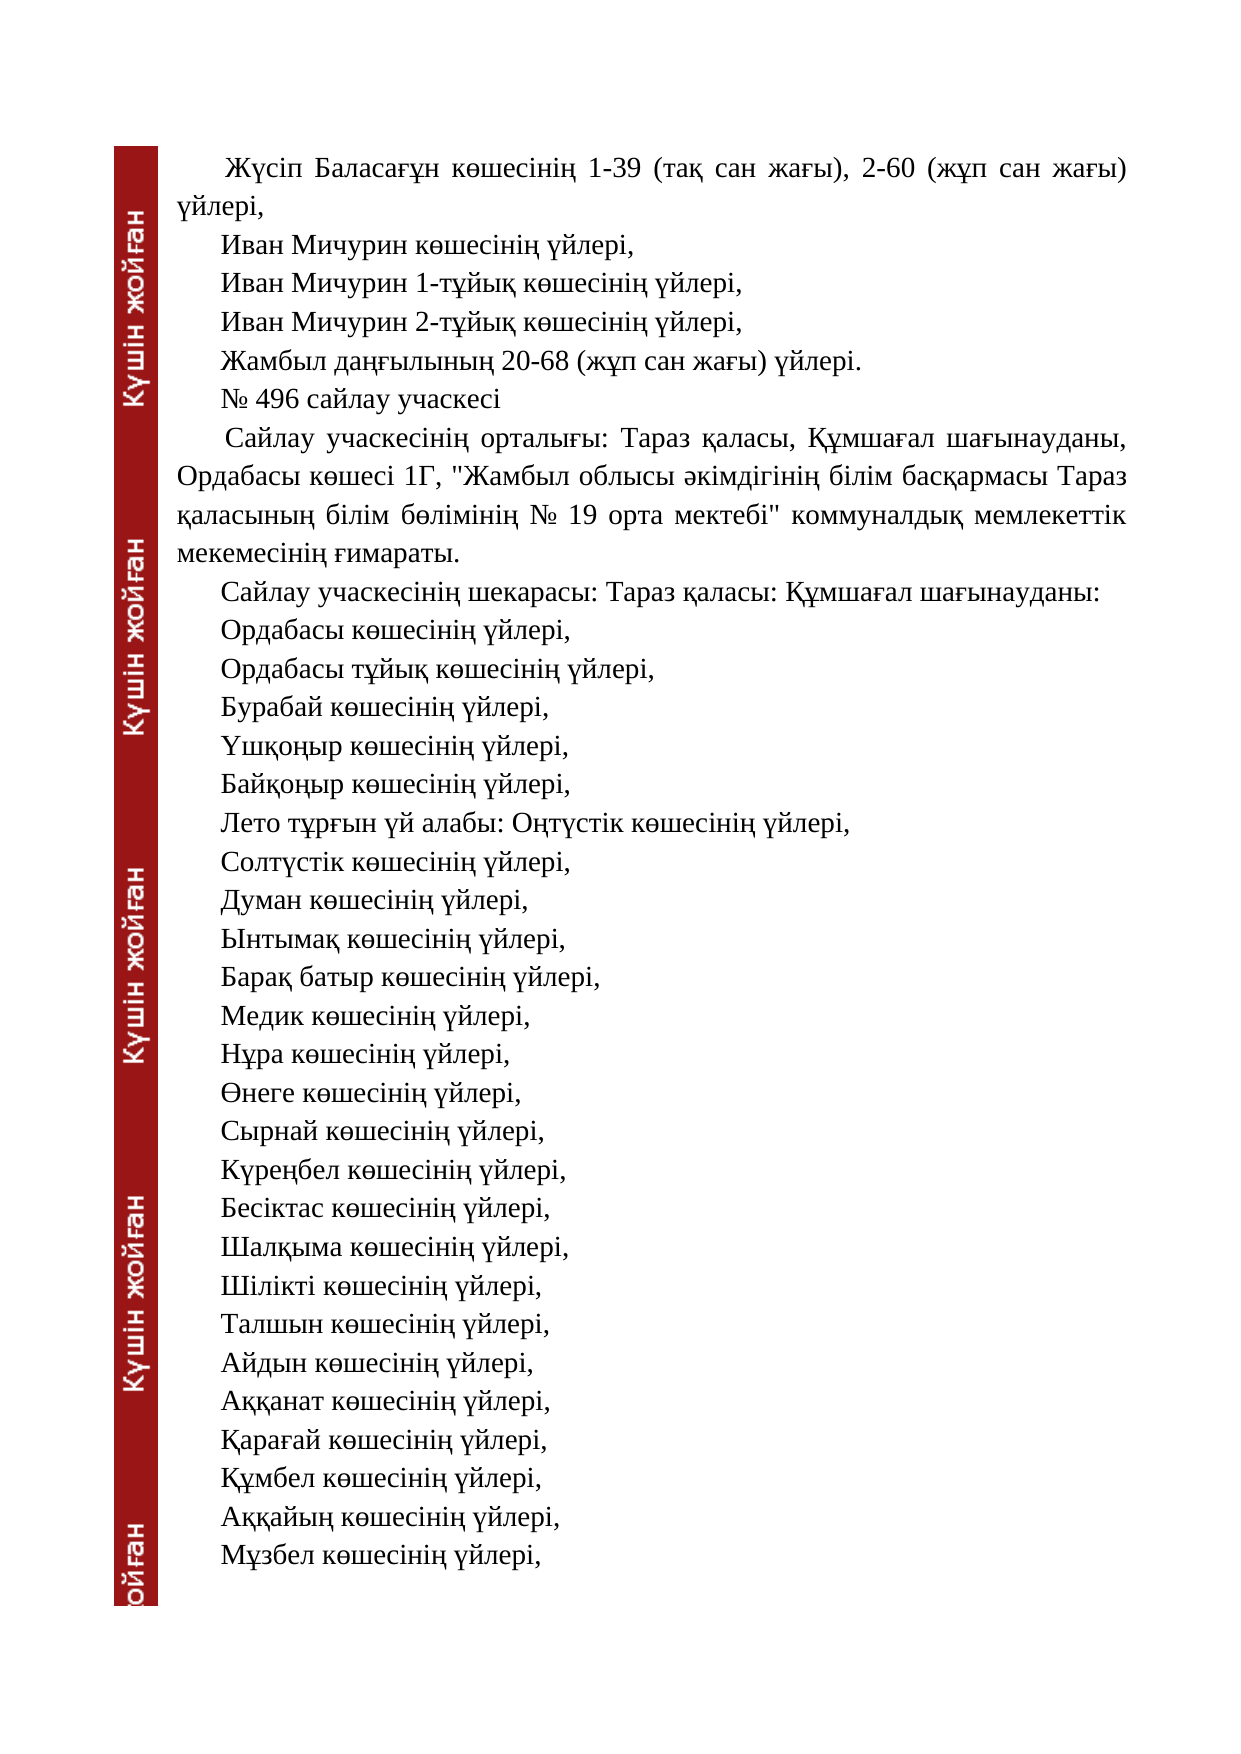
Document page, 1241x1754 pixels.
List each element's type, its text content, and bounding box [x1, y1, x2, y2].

text Бесіктас көшесінің үйлері, [112, 1191, 1128, 1224]
picture [114, 839, 158, 844]
picture [114, 376, 158, 381]
picture [114, 1186, 158, 1191]
text Мұзбел көшесінің үйлері, [112, 1537, 1128, 1571]
text Сырнай көшесінің үйлері, [112, 1113, 1128, 1147]
picture [114, 1571, 158, 1606]
text № 496 сайлау учаскесі [112, 381, 1128, 415]
text Күреңбел көшесінің үйлері, [112, 1152, 1128, 1186]
text Айдын көшесінің үйлері, [112, 1345, 1128, 1378]
picture [114, 607, 158, 612]
text Аққанат көшесінің үйлері, [112, 1383, 1128, 1417]
picture [114, 1224, 158, 1229]
picture [114, 1147, 158, 1152]
picture [114, 1301, 158, 1306]
text Үшқоңыр көшесінің үйлері, [112, 728, 1128, 762]
text Жүсіп Баласағұн көшесінің 1-39 (тақ сан жағы), 2-60 (жұп сан жағы) үйлері, [112, 150, 1128, 222]
text Иван Мичурин 1-тұйық көшесінің үйлері, [112, 266, 1128, 299]
picture [114, 338, 158, 343]
picture [114, 877, 158, 882]
picture [114, 1532, 158, 1537]
text Думан көшесінің үйлері, [112, 882, 1128, 916]
picture [114, 723, 158, 728]
text Ынтымақ көшесінің үйлері, [112, 921, 1128, 954]
text Медик көшесінің үйлері, [112, 998, 1128, 1031]
text Сайлау учаскесiнiң шекарасы: Тараз қаласы: Құмшағал шағынауданы: [112, 574, 1128, 607]
picture [114, 993, 158, 998]
picture [114, 1340, 158, 1345]
text Иван Мичурин 2-тұйық көшесінің үйлері, [112, 304, 1128, 338]
picture [114, 646, 158, 651]
picture [114, 1108, 158, 1113]
picture [114, 1263, 158, 1268]
picture [114, 222, 158, 227]
text Байқоңыр көшесінің үйлері, [112, 767, 1128, 800]
picture [114, 299, 158, 304]
picture [114, 954, 158, 959]
picture [114, 1070, 158, 1075]
picture [114, 1494, 158, 1499]
text Шілікті көшесінің үйлері, [112, 1268, 1128, 1301]
picture [114, 916, 158, 921]
text Талшын көшесінің үйлері, [112, 1306, 1128, 1340]
picture [114, 146, 158, 150]
text Шалқыма көшесінің үйлері, [112, 1229, 1128, 1263]
text Қарағай көшесінің үйлері, [112, 1422, 1128, 1455]
text Ордабасы тұйық көшесінің үйлері, [112, 651, 1128, 684]
text Аққайың көшесінің үйлері, [112, 1499, 1128, 1532]
text Ордабасы көшесінің үйлері, [112, 612, 1128, 646]
picture [114, 684, 158, 689]
picture [114, 569, 158, 574]
text Бурабай көшесінің үйлері, [112, 689, 1128, 723]
picture [114, 762, 158, 767]
picture [114, 1417, 158, 1422]
text Лето тұрғын үй алабы: Оңтүстік көшесінің үйлері, [112, 805, 1128, 839]
picture [114, 1031, 158, 1036]
picture [114, 415, 158, 420]
text Барақ батыр көшесінің үйлері, [112, 959, 1128, 993]
picture [114, 800, 158, 805]
text Нұра көшесінің үйлері, [112, 1036, 1128, 1070]
picture [114, 261, 158, 266]
text Иван Мичурин көшесінің үйлері, [112, 227, 1128, 261]
picture [114, 1455, 158, 1460]
text Өнеге көшесінің үйлері, [112, 1075, 1128, 1108]
text Құмбел көшесінің үйлері, [112, 1460, 1128, 1494]
picture [114, 1378, 158, 1383]
text Солтүстік көшесінің үйлері, [112, 844, 1128, 877]
text Сайлау учаскесiнiң орталығы: Тараз қаласы, Құмшағал шағынауданы, Ордабасы көшесі 1Г, "Жамбыл облысы әкімдігінің білім басқармасы Тараз қаласының білім бөлімінің № 19 орта мектебі" коммуналдық мемлекеттік мекемесінің ғимараты. [112, 420, 1128, 569]
text Жамбыл даңғылының 20-68 (жұп сан жағы) үйлері. [112, 343, 1128, 376]
